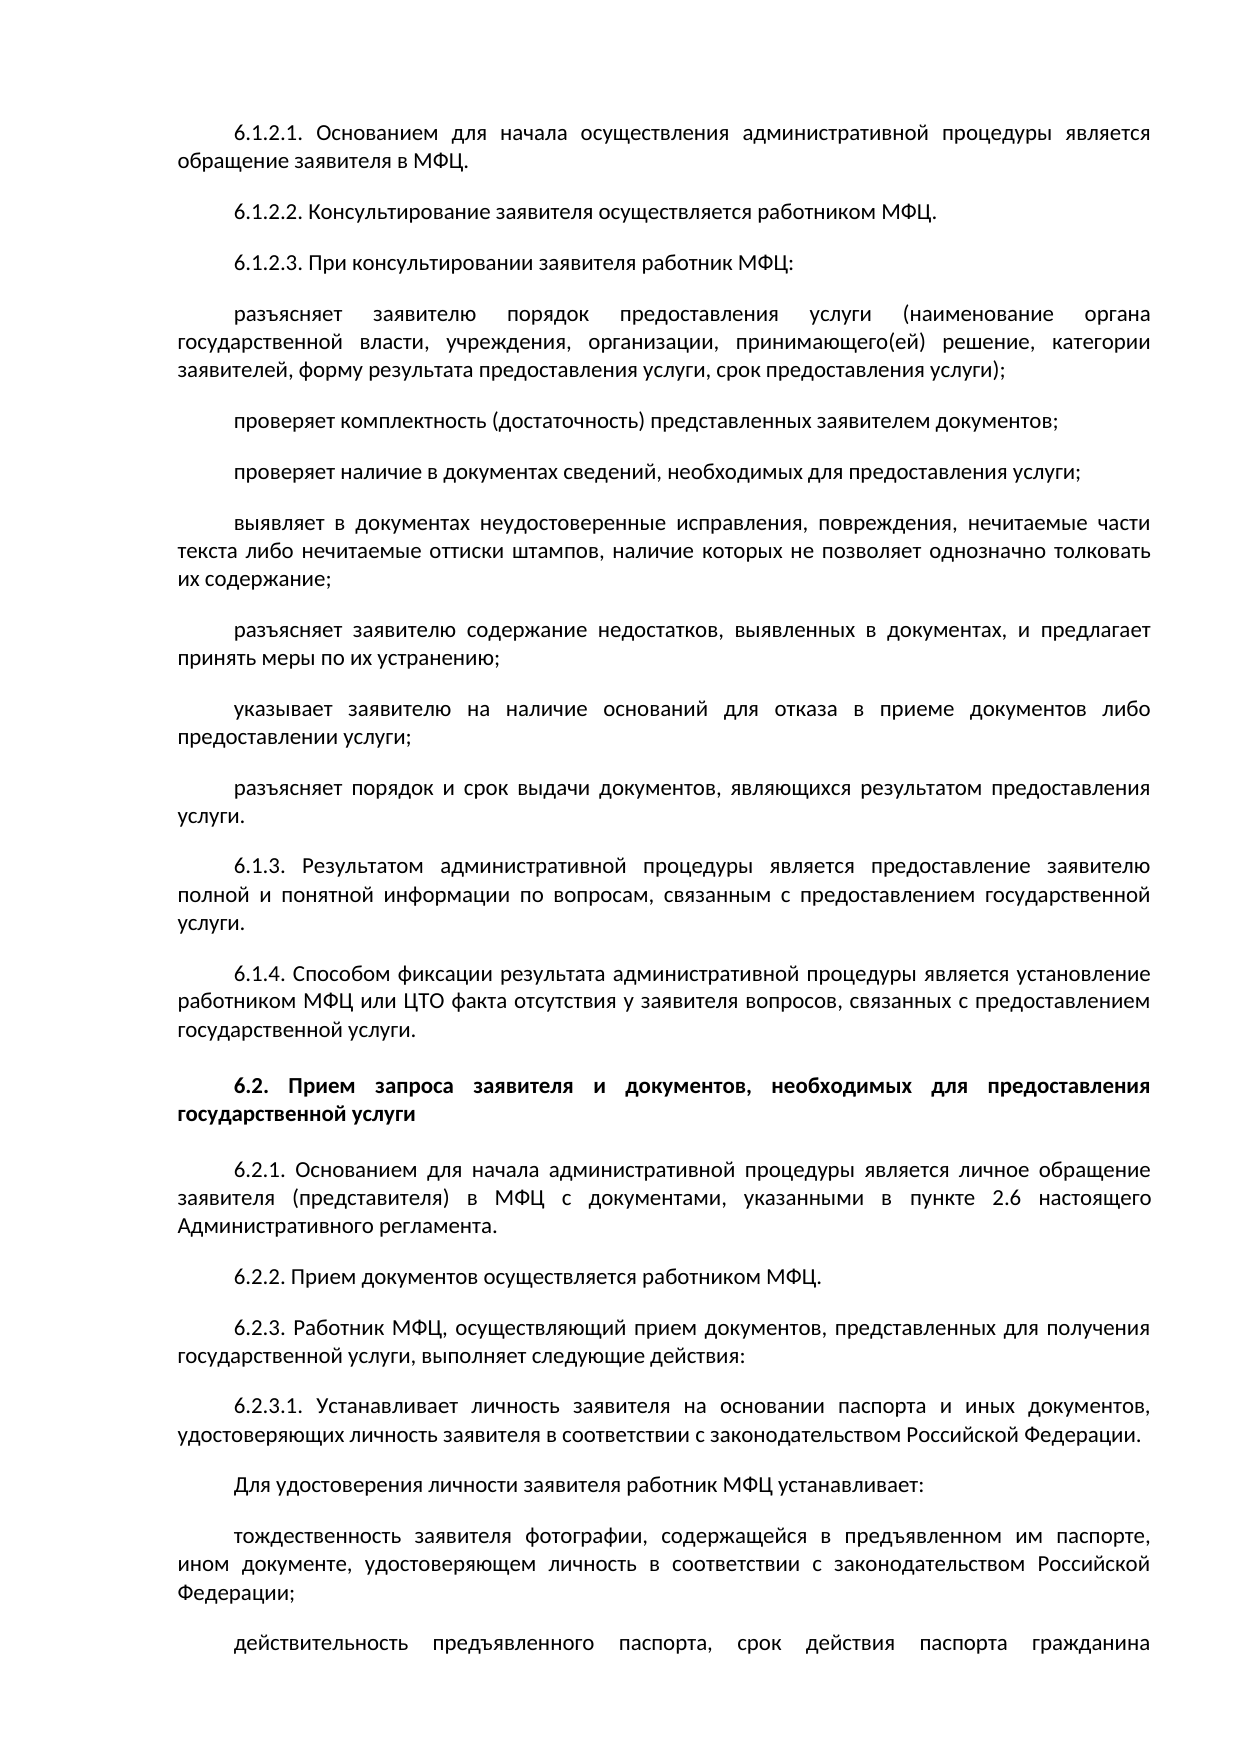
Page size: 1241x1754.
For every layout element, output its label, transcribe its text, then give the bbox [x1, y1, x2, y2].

title 6.2. Прием запроса заявителя и документов, необходимых для предоставления государственной услуги [177, 1071, 1152, 1127]
text 6.2.3.1. Устанавливает личность заявителя на основании паспорта и иных документов, удостоверяющих личность заявителя в соответствии с законодательством Российской Федерации. [177, 1392, 1152, 1448]
text Для удостоверения личности заявителя работник МФЦ устанавливает: [177, 1471, 1152, 1499]
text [177, 1628, 1152, 1657]
text проверяет комплектность (достаточность) представленных заявителем документов; [177, 406, 1152, 434]
text разъясняет заявителю порядок предоставления услуги (наименование органа государственной власти, учреждения, организации, принимающего(ей) решение, категории заявителей, форму результата предоставления услуги, срок предоставления услуги); [177, 299, 1152, 383]
text указывает заявителю на наличие оснований для отказа в приеме документов либо предоставлении услуги; [177, 694, 1152, 750]
text 6.1.4. Способом фиксации результата административной процедуры является установление работником МФЦ или ЦТО факта отсутствия у заявителя вопросов, связанных с предоставлением государственной услуги. [177, 959, 1152, 1043]
text 6.2.2. Прием документов осуществляется работником МФЦ. [177, 1262, 1152, 1290]
text 6.2.1. Основанием для начала административной процедуры является личное обращение заявителя (представителя) в МФЦ с документами, указанными в пункте 2.6 настоящего Административного регламента. [177, 1155, 1152, 1239]
text разъясняет порядок и срок выдачи документов, являющихся результатом предоставления услуги. [177, 773, 1152, 829]
text разъясняет заявителю содержание недостатков, выявленных в документах, и предлагает принять меры по их устранению; [177, 615, 1152, 671]
text проверяет наличие в документах сведений, необходимых для предоставления услуги; [177, 457, 1152, 485]
text тождественность заявителя фотографии, содержащейся в предъявленном им паспорте, ином документе, удостоверяющем личность в соответствии с законодательством Российской Федерации; [177, 1522, 1152, 1606]
text 6.1.3. Результатом административной процедуры является предоставление заявителю полной и понятной информации по вопросам, связанным с предоставлением государственной услуги. [177, 852, 1152, 936]
text 6.2.3. Работник МФЦ, осуществляющий прием документов, представленных для получения государственной услуги, выполняет следующие действия: [177, 1313, 1152, 1369]
text 6.1.2.2. Консультирование заявителя осуществляется работником МФЦ. [177, 197, 1152, 225]
text выявляет в документах неудостоверенные исправления, повреждения, нечитаемые части текста либо нечитаемые оттиски штампов, наличие которых не позволяет однозначно толковать их содержание; [177, 508, 1152, 592]
text 6.1.2.1. Основанием для начала осуществления административной процедуры является обращение заявителя в МФЦ. [177, 118, 1152, 174]
text 6.1.2.3. При консультировании заявителя работник МФЦ: [177, 248, 1152, 276]
